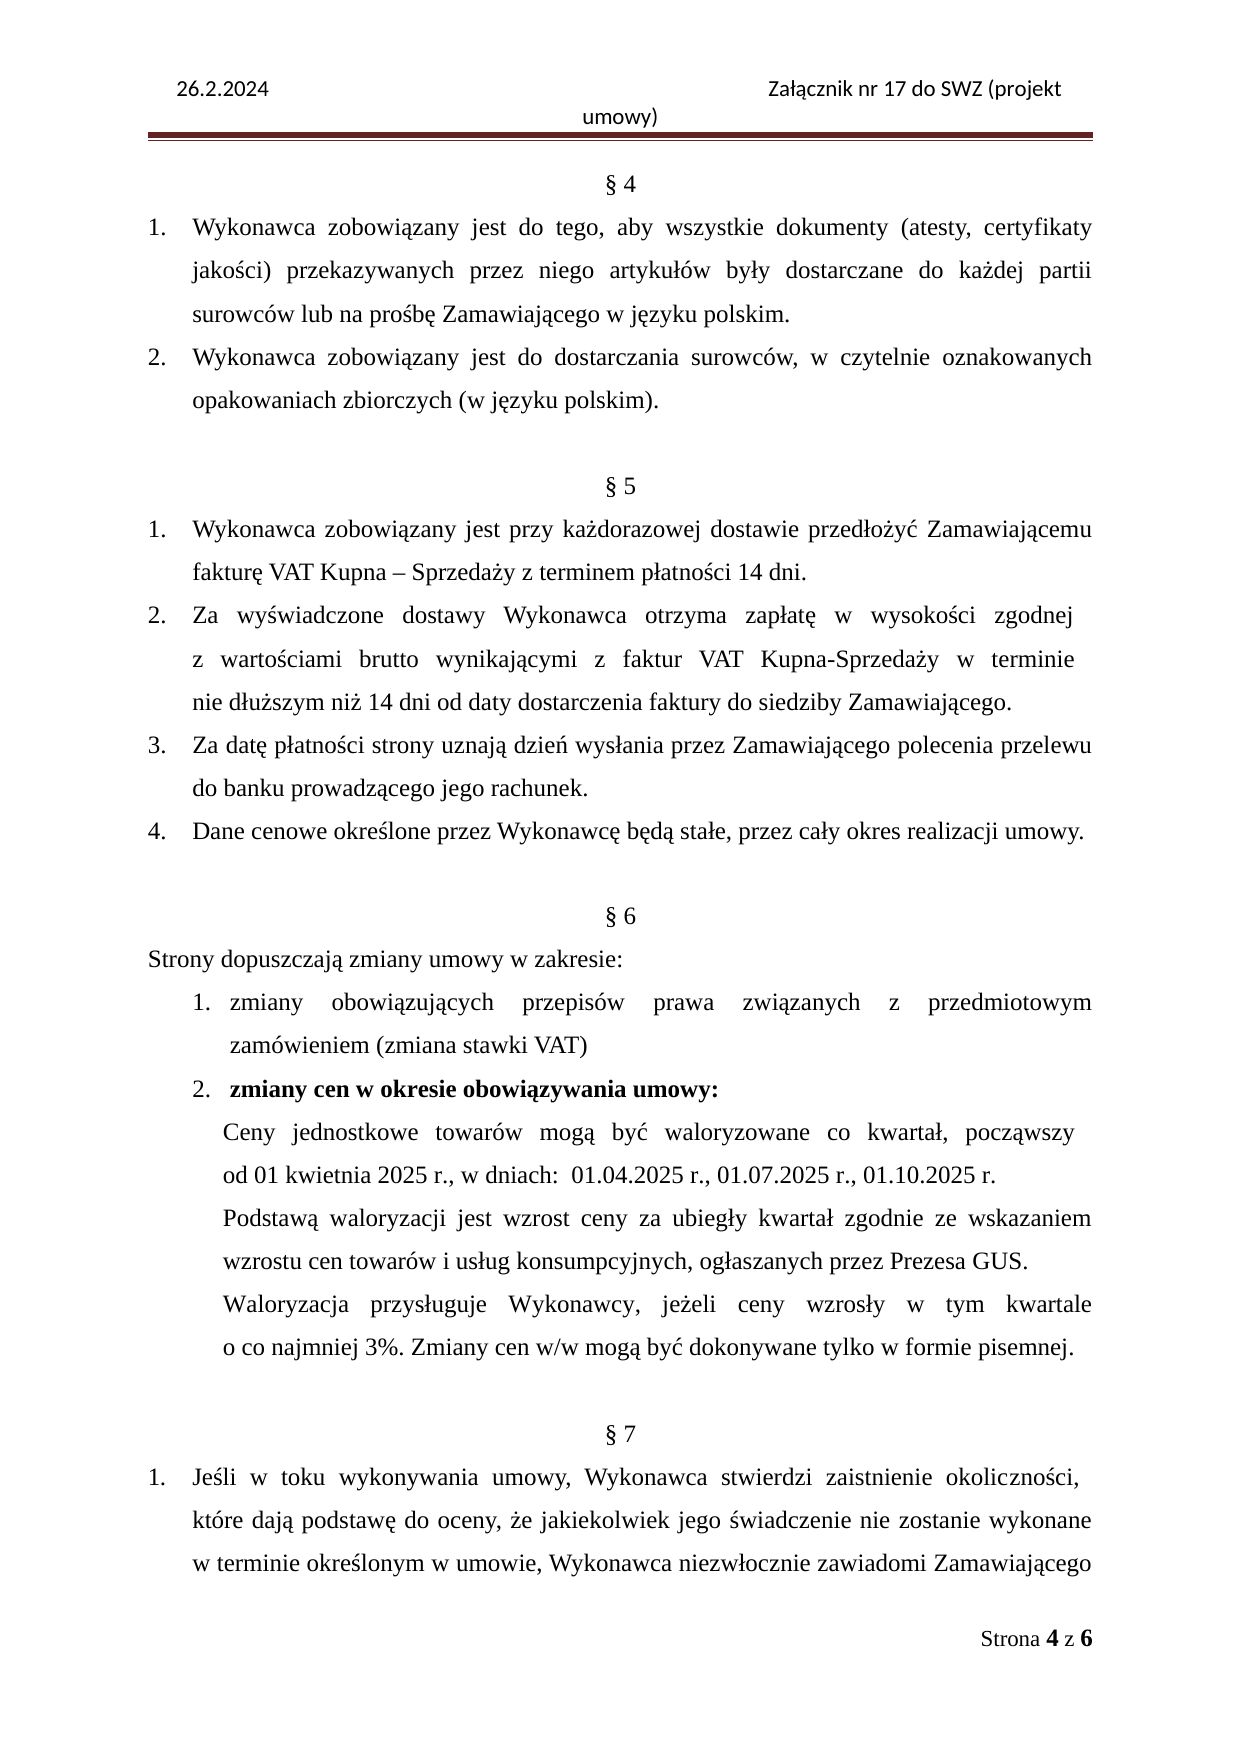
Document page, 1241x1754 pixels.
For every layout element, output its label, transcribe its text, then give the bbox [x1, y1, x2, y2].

list Za wyświadczone dostawy Wykonawca otrzyma zapłatę w wysokości zgodnej z wartościami brutto wynikającymi z faktur VAT Kupna-Sprzedaży w terminie nie dłuższym niż 14 dni od daty dostarczenia faktury do siedziby Zamawiającego. [148, 601, 1093, 716]
text § 5 [148, 471, 1093, 500]
text § 4 [148, 169, 1093, 198]
list Za datę płatności strony uznają dzień wysłania przez Zamawiającego polecenia przelewu do banku prowadzącego jego rachunek. [148, 730, 1093, 802]
list Dane cenowe określone przez Wykonawcę będą stałe, przez cały okres realizacji umowy. [148, 816, 1093, 845]
list Waloryzacja przysługuje Wykonawcy, jeżeli ceny wzrosły w tym kwartale o co najmniej 3%. Zmiany cen w/w mogą być dokonywane tylko w formie pisemnej. [223, 1289, 1093, 1361]
list Ceny jednostkowe towarów mogą być waloryzowane co kwartał, począwszy od 01 kwietnia 2025 r., w dniach: 01.04.2025 r., 01.07.2025 r., 01.10.2025 r. [223, 1117, 1093, 1189]
text § 7 [148, 1419, 1093, 1447]
list Podstawą waloryzacji jest wzrost ceny za ubiegły kwartał zgodnie ze wskazaniem wzrostu cen towarów i usług konsumpcyjnych, ogłaszanych przez Prezesa GUS. [223, 1203, 1093, 1275]
list zmiany obowiązujących przepisów prawa związanych z przedmiotowym zamówieniem (zmiana stawki VAT) [192, 987, 1093, 1059]
list Wykonawca zobowiązany jest do dostarczania surowców, w czytelnie oznakowanych opakowaniach zbiorczych (w języku polskim). [148, 342, 1093, 414]
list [148, 1462, 1093, 1577]
list zmiany cen w okresie obowiązywania umowy: [192, 1074, 1093, 1102]
list Wykonawca zobowiązany jest do tego, aby wszystkie dokumenty (atesty, certyfikaty jakości) przekazywanych przez niego artykułów były dostarczane do każdej partii surowców lub na prośbę Zamawiającego w języku polskim. [148, 212, 1093, 327]
text Strony dopuszczają zmiany umowy w zakresie: [148, 944, 1093, 973]
list Wykonawca zobowiązany jest przy każdorazowej dostawie przedłożyć Zamawiającemu fakturę VAT Kupna – Sprzedaży z terminem płatności 14 dni. [148, 514, 1093, 586]
text § 6 [148, 901, 1093, 930]
